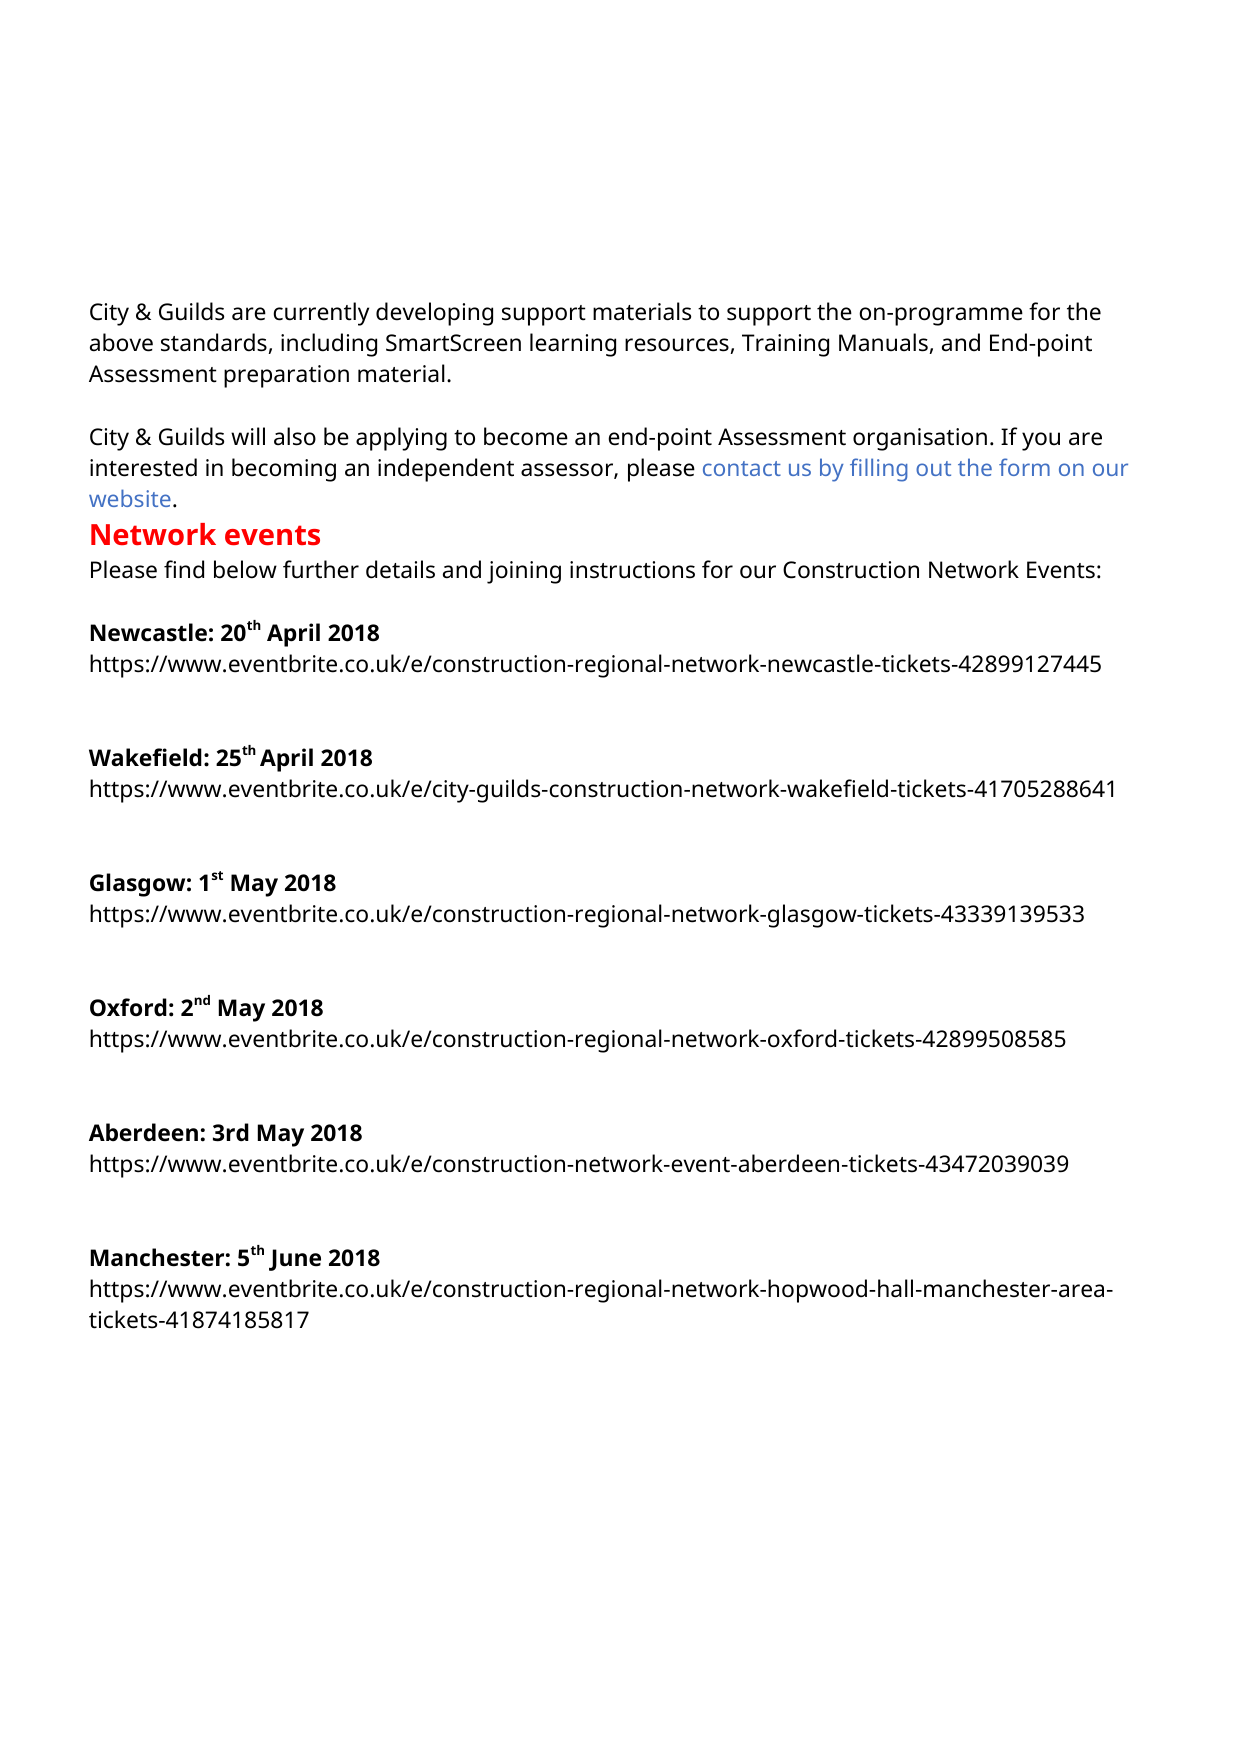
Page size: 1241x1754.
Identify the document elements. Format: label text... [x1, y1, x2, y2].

text Aberdeen: 3rd May 2018 [88, 1116, 1152, 1148]
text City & Guilds are currently developing support materials to support the on-programme for the above standards, including SmartScreen learning resources, Training Manuals, and End-point Assessment preparation material. [88, 296, 1152, 389]
text https://www.eventbrite.co.uk/e/construction-regional-network-hopwood-hall-manchester-area-tickets-41874185817 [88, 1273, 1152, 1335]
text Network events [88, 514, 1152, 554]
text Please find below further details and joining instructions for our Construction Network Events: [88, 554, 1152, 585]
text https://www.eventbrite.co.uk/e/construction-regional-network-newcastle-tickets-42899127445 [88, 648, 1152, 679]
text City & Guilds will also be applying to become an end-point Assessment organisation. If you are interested in becoming an independent assessor, please contact us by filling out the form on our website. [88, 421, 1152, 514]
text https://www.eventbrite.co.uk/e/construction-regional-network-oxford-tickets-42899508585 [88, 1023, 1152, 1054]
text https://www.eventbrite.co.uk/e/construction-network-event-aberdeen-tickets-43472039039 [88, 1148, 1152, 1179]
text https://www.eventbrite.co.uk/e/construction-regional-network-glasgow-tickets-43339139533 [88, 898, 1152, 929]
text Glasgow: 1st May 2018 [88, 866, 1152, 898]
text Manchester: 5th June 2018 [88, 1241, 1152, 1273]
text Newcastle: 20th April 2018 [88, 616, 1152, 648]
text https://www.eventbrite.co.uk/e/city-guilds-construction-network-wakefield-tickets-41705288641 [88, 773, 1152, 804]
text Wakefield: 25th April 2018 [88, 741, 1152, 773]
text Oxford: 2nd May 2018 [88, 991, 1152, 1023]
